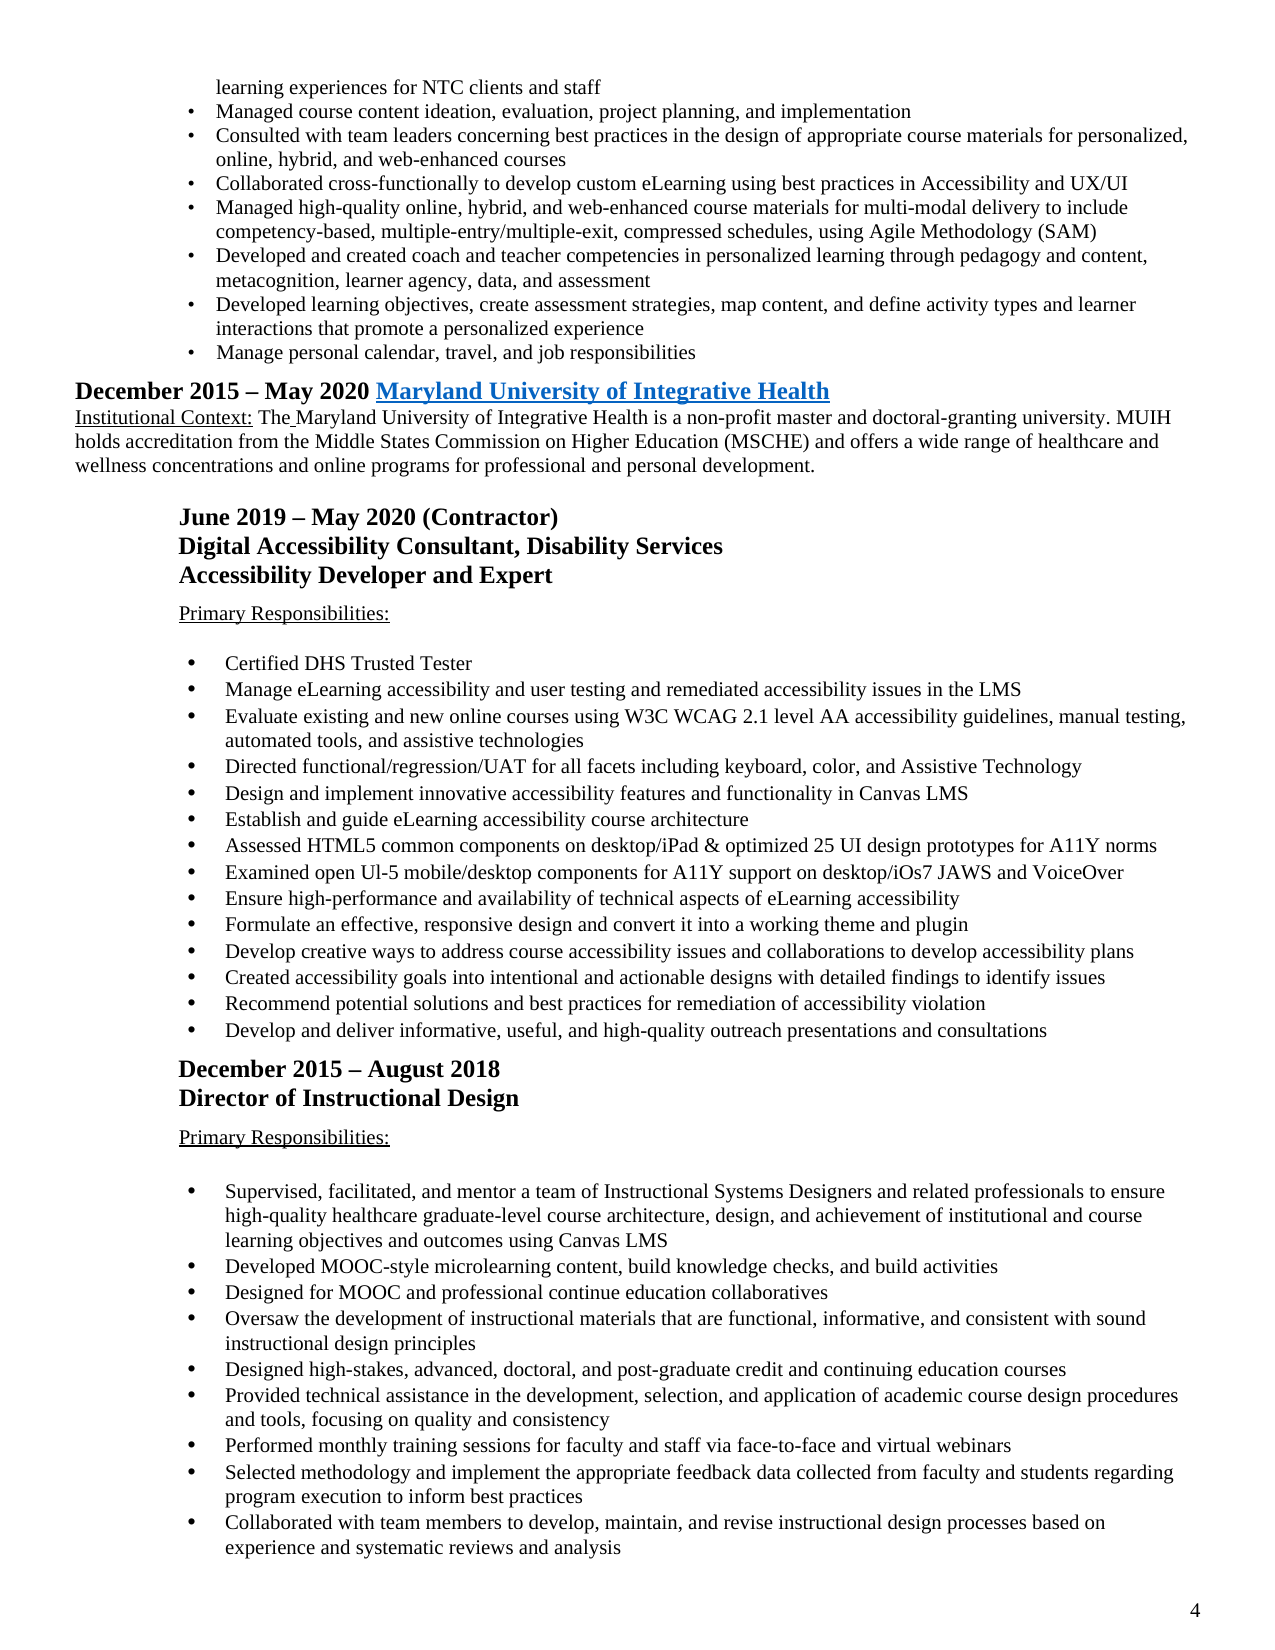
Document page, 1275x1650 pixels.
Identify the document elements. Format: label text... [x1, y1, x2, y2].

subtitle Accessibility Developer and Expert [178, 560, 1200, 588]
list Created accessibility goals into intentional and actionable designs with detailed findings to identify issues [187, 963, 1200, 989]
list Design and implement innovative accessibility features and functionality in Canvas LMS [187, 778, 1200, 805]
text Primary Responsibilities: [178, 1124, 1200, 1149]
list Developed MOOC-style microlearning content, build knowledge checks, and build activities [187, 1252, 1200, 1278]
list Formulate an effective, responsive design and convert it into a working theme and plugin [187, 910, 1200, 937]
list Designed for MOOC and professional continue education collaboratives [187, 1278, 1200, 1304]
text June 2019 – May 2020 (Contractor) [178, 502, 1200, 531]
list Designed high-stakes, advanced, doctoral, and post-graduate credit and continuing education courses [187, 1355, 1200, 1381]
list Supervised, facilitated, and mentor a team of Instructional Systems Designers and related professionals to ensure high-quality healthcare graduate-level course architecture, design, and achievement of institutional and course learning objectives and outcomes using Canvas LMS [187, 1177, 1200, 1252]
list Evaluate existing and new online courses using W3C WCAG 2.1 level AA accessibility guidelines, manual testing, automated tools, and assistive technologies [187, 702, 1200, 752]
text Digital Accessibility Consultant, Disability Services [178, 531, 1200, 560]
list Develop creative ways to address course accessibility issues and collaborations to develop accessibility plans [187, 937, 1200, 963]
list Manage eLearning accessibility and user testing and remediated accessibility issues in the LMS [187, 675, 1200, 702]
list Selected methodology and implement the appropriate feedback data collected from faculty and students regarding program execution to inform best practices [187, 1458, 1200, 1508]
text Director of Instructional Design [103, 1083, 1200, 1112]
list Developed and created coach and teacher competencies in personalized learning through pedagogy and content, metacognition, learner agency, data, and assessment [187, 243, 1200, 292]
list Recommend potential solutions and best practices for remediation of accessibility violation [187, 989, 1200, 1016]
list Assessed HTML5 common components on desktop/iPad & optimized 25 UI design prototypes for A11Y norms [187, 831, 1200, 858]
list Managed course content ideation, evaluation, project planning, and implementation [187, 99, 1200, 123]
list Consulted with team leaders concerning best practices in the design of appropriate course materials for personalized, online, hybrid, and web-enhanced courses [187, 123, 1200, 171]
list Developed learning objectives, create assessment strategies, map content, and define activity types and learner interactions that promote a personalized experience [187, 292, 1200, 340]
list Certified DHS Trusted Tester [187, 649, 1200, 675]
list Establish and guide eLearning accessibility course architecture [187, 805, 1200, 831]
text Primary Responsibilities: [178, 601, 1200, 625]
list Manage personal calendar, travel, and job responsibilities [187, 340, 1200, 364]
list Managed high-quality online, hybrid, and web-enhanced course materials for multi-modal delivery to include competency-based, multiple-entry/multiple-exit, compressed schedules, using Agile Methodology (SAM) [187, 195, 1200, 243]
text December 2015 – May 2020 Maryland University of Integrative Health [75, 376, 1200, 405]
list Directed functional/regression/UAT for all facets including keyboard, color, and Assistive Technology [187, 752, 1200, 778]
list Performed monthly training sessions for faculty and staff via face-to-face and virtual webinars [187, 1431, 1200, 1458]
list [187, 75, 1200, 99]
list Examined open Ul-5 mobile/desktop components for A11Y support on desktop/iOs7 JAWS and VoiceOver [187, 858, 1200, 884]
text December 2015 – August 2018 [112, 1054, 1200, 1083]
list Develop and deliver informative, useful, and high-quality outreach presentations and consultations [187, 1016, 1200, 1042]
list Oversaw the development of instructional materials that are functional, informative, and consistent with sound instructional design principles [187, 1304, 1200, 1355]
list Collaborated cross-functionally to develop custom eLearning using best practices in Accessibility and UX/UI [187, 171, 1200, 195]
list Provided technical assistance in the development, selection, and application of academic course design procedures and tools, focusing on quality and consistency [187, 1381, 1200, 1431]
list Ensure high-performance and availability of technical aspects of eLearning accessibility [187, 884, 1200, 910]
list Collaborated with team members to develop, maintain, and revise instructional design processes based on experience and systematic reviews and analysis [187, 1508, 1200, 1559]
text Institutional Context: The Maryland University of Integrative Health is a non-profit master and doctoral-granting university. MUIH holds accreditation from the Middle States Commission on Higher Education (MSCHE) and offers a wide range of healthcare and wellness concentrations and online programs for professional and personal development. [75, 405, 1200, 477]
